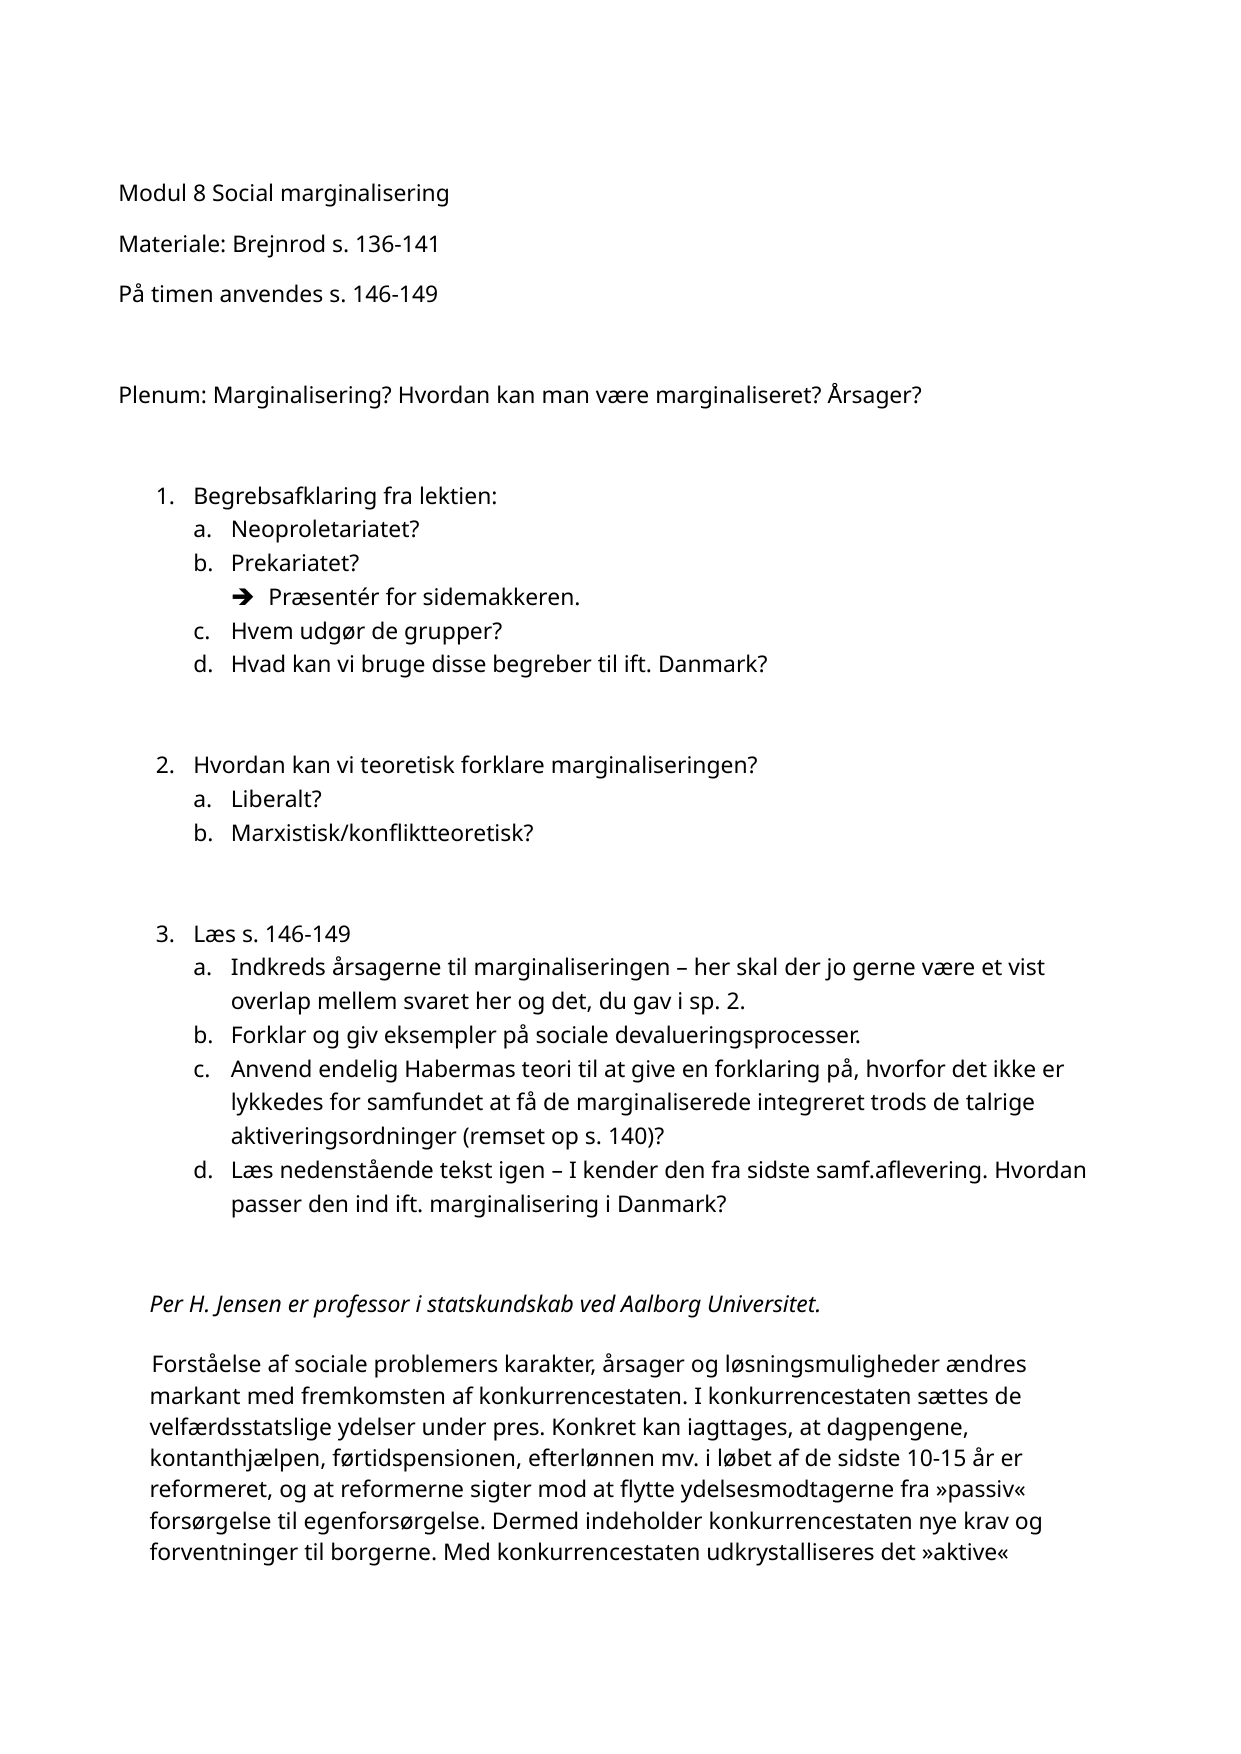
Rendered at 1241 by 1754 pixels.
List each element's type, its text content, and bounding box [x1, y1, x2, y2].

list Liberalt? [193, 783, 1122, 814]
text Plenum: Marginalisering? Hvordan kan man være marginaliseret? Årsager? [118, 379, 1122, 410]
text På timen anvendes s. 146-149 [118, 278, 1122, 309]
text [149, 1348, 1122, 1567]
list Læs nedenstående tekst igen – I kender den fra sidste samf.aflevering. Hvordan passer den ind ift. marginalisering i Danmark? [193, 1154, 1122, 1219]
list Marxistisk/konfliktteoretisk? [193, 817, 1122, 848]
list Begrebsafklaring fra lektien: [156, 480, 1122, 511]
list Hvem udgør de grupper? [193, 615, 1122, 646]
text Per H. Jensen er professor i statskundskab ved Aalborg Universitet. [118, 1288, 1122, 1320]
list Hvordan kan vi teoretisk forklare marginaliseringen? [156, 749, 1122, 781]
list Anvend endelig Habermas teori til at give en forklaring på, hvorfor det ikke er lykkedes for samfundet at få de marginaliserede integreret trods de talrige aktiveringsordninger (remset op s. 140)? [193, 1053, 1122, 1151]
list Læs s. 146-149 [156, 918, 1122, 949]
text Materiale: Brejnrod s. 136-141 [118, 228, 1122, 259]
list Prekariatet? [193, 547, 1122, 578]
list Præsentér for sidemakkeren. [231, 581, 1122, 612]
list Forklar og giv eksempler på sociale devalueringsprocesser. [193, 1019, 1122, 1050]
list Hvad kan vi bruge disse begreber til ift. Danmark? [193, 648, 1122, 680]
text Modul 8 Social marginalisering [118, 177, 1122, 208]
list Indkreds årsagerne til marginaliseringen – her skal der jo gerne være et vist overlap mellem svaret her og det, du gav i sp. 2. [193, 951, 1122, 1016]
list Neoproletariatet? [193, 513, 1122, 545]
